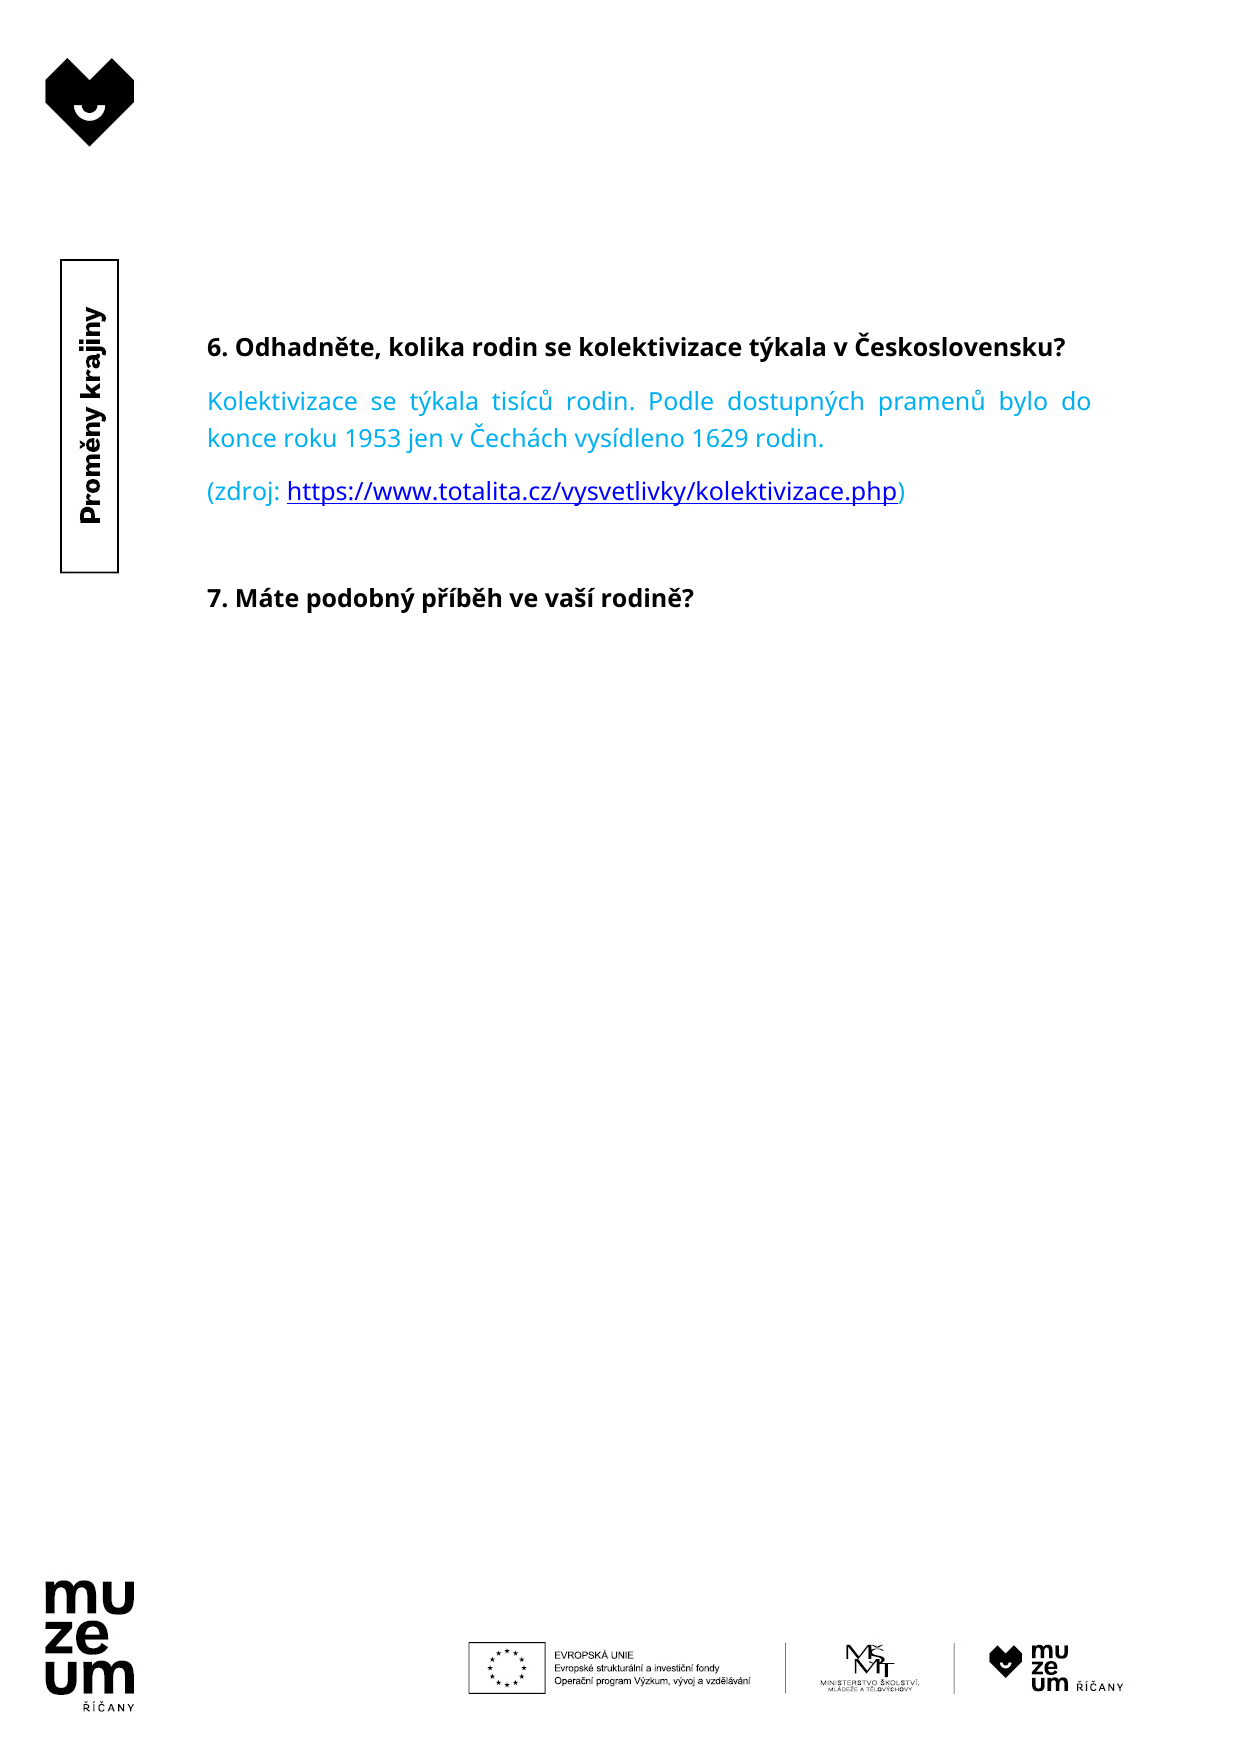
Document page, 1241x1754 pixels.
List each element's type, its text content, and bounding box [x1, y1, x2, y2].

text 6. Odhadněte, kolika rodin se kolektivizace týkala v Československu? [207, 330, 1092, 364]
text Kolektivizace se týkala tisíců rodin. Podle dostupných pramenů bylo do konce roku 1953 jen v Čechách vysídleno 1629 rodin. [207, 383, 1092, 454]
text 7. Máte podobný příběh ve vaší rodině? [207, 581, 1092, 615]
text (zdroj: https://www.totalita.cz/vysvetlivky/kolektivizace.php) [207, 474, 1092, 508]
picture [2, 0, 1241, 1752]
